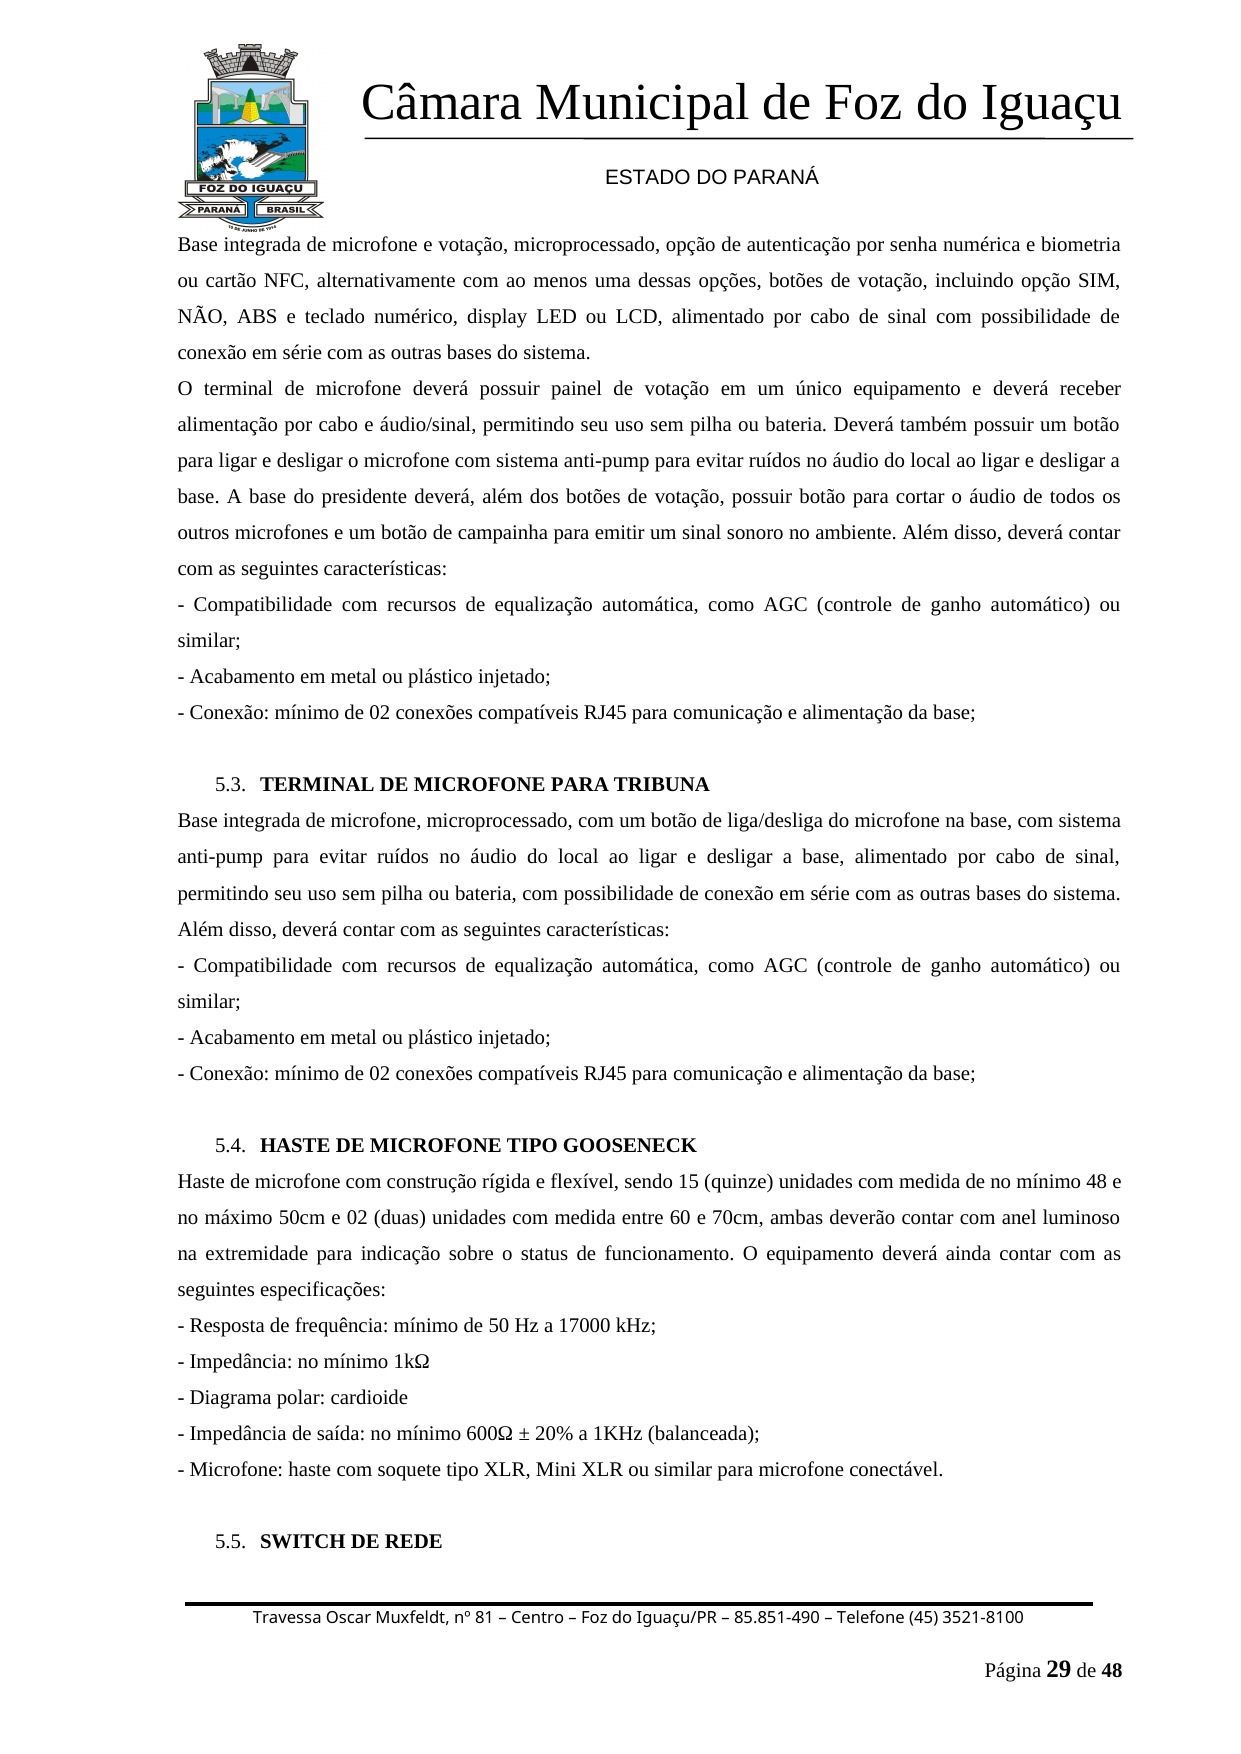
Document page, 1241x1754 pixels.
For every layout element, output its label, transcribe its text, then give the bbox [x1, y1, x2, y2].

list HASTE DE MICROFONE TIPO GOOSENECK [215, 1133, 1122, 1157]
text O terminal de microfone deverá possuir painel de votação em um único equipamento e deverá receber alimentação por cabo e áudio/sinal, permitindo seu uso sem pilha ou bateria. Deverá também possuir um botão para ligar e desligar o microfone com sistema anti-pump para evitar ruídos no áudio do local ao ligar e desligar a base. A base do presidente deverá, além dos botões de votação, possuir botão para cortar o áudio de todos os outros microfones e um botão de campainha para emitir um sinal sonoro no ambiente. Além disso, deverá contar com as seguintes características: [177, 376, 1122, 580]
text - Microfone: haste com soquete tipo XLR, Mini XLR ou similar para microfone conectável. [177, 1457, 1122, 1481]
list SWITCH DE REDE [215, 1529, 1122, 1553]
text - Compatibilidade com recursos de equalização automática, como AGC (controle de ganho automático) ou similar; [177, 953, 1122, 1013]
text - Resposta de frequência: mínimo de 50 Hz a 17000 kHz; [177, 1313, 1122, 1337]
text - Impedância: no mínimo 1kΩ [177, 1349, 1122, 1373]
text Haste de microfone com construção rígida e flexível, sendo 15 (quinze) unidades com medida de no mínimo 48 e no máximo 50cm e 02 (duas) unidades com medida entre 60 e 70cm, ambas deverão contar com anel luminoso na extremidade para indicação sobre o status de funcionamento. O equipamento deverá ainda contar com as seguintes especificações: [177, 1169, 1122, 1301]
text - Conexão: mínimo de 02 conexões compatíveis RJ45 para comunicação e alimentação da base; [177, 1061, 1122, 1085]
text - Acabamento em metal ou plástico injetado; [177, 664, 1122, 688]
text - Conexão: mínimo de 02 conexões compatíveis RJ45 para comunicação e alimentação da base; [177, 700, 1122, 724]
text - Acabamento em metal ou plástico injetado; [177, 1025, 1122, 1049]
text Base integrada de microfone e votação, microprocessado, opção de autenticação por senha numérica e biometria ou cartão NFC, alternativamente com ao menos uma dessas opções, botões de votação, incluindo opção SIM, NÃO, ABS e teclado numérico, display LED ou LCD, alimentado por cabo de sinal com possibilidade de conexão em série com as outras bases do sistema. [177, 232, 1122, 364]
picture [177, 44, 324, 232]
list TERMINAL DE MICROFONE PARA TRIBUNA [215, 772, 1122, 796]
text - Diagrama polar: cardioide [177, 1385, 1122, 1409]
text Base integrada de microfone, microprocessado, com um botão de liga/desliga do microfone na base, com sistema anti-pump para evitar ruídos no áudio do local ao ligar e desligar a base, alimentado por cabo de sinal, permitindo seu uso sem pilha ou bateria, com possibilidade de conexão em série com as outras bases do sistema. Além disso, deverá contar com as seguintes características: [177, 808, 1122, 941]
text - Compatibilidade com recursos de equalização automática, como AGC (controle de ganho automático) ou similar; [177, 592, 1122, 652]
text - Impedância de saída: no mínimo 600Ω ± 20% a 1KHz (balanceada); [177, 1421, 1122, 1445]
